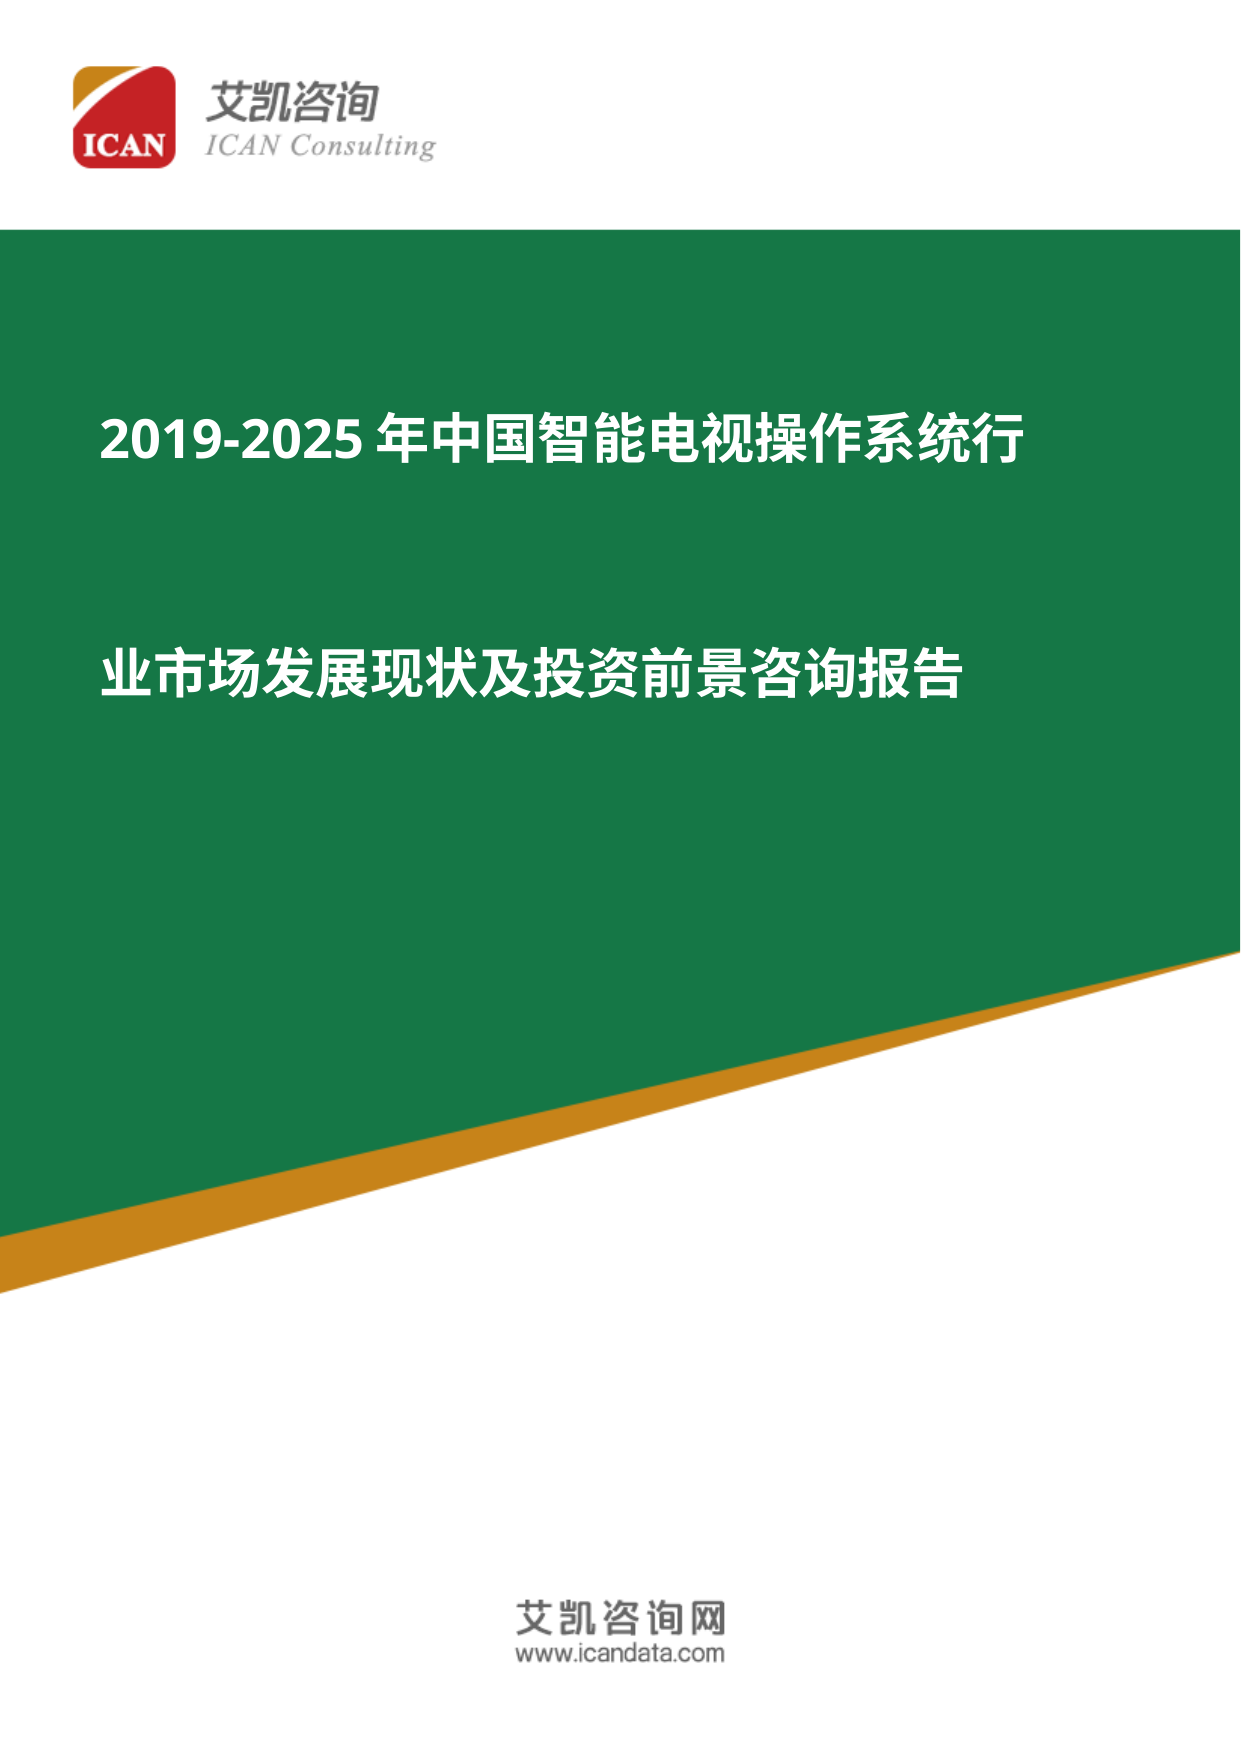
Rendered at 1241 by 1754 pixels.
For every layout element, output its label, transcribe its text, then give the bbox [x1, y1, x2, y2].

picture [0, 5, 1241, 1754]
subtitle 2019-2025年中国智能电视操作系统行业市场发展现状及投资前景咨询报告 [99, 386, 1053, 718]
